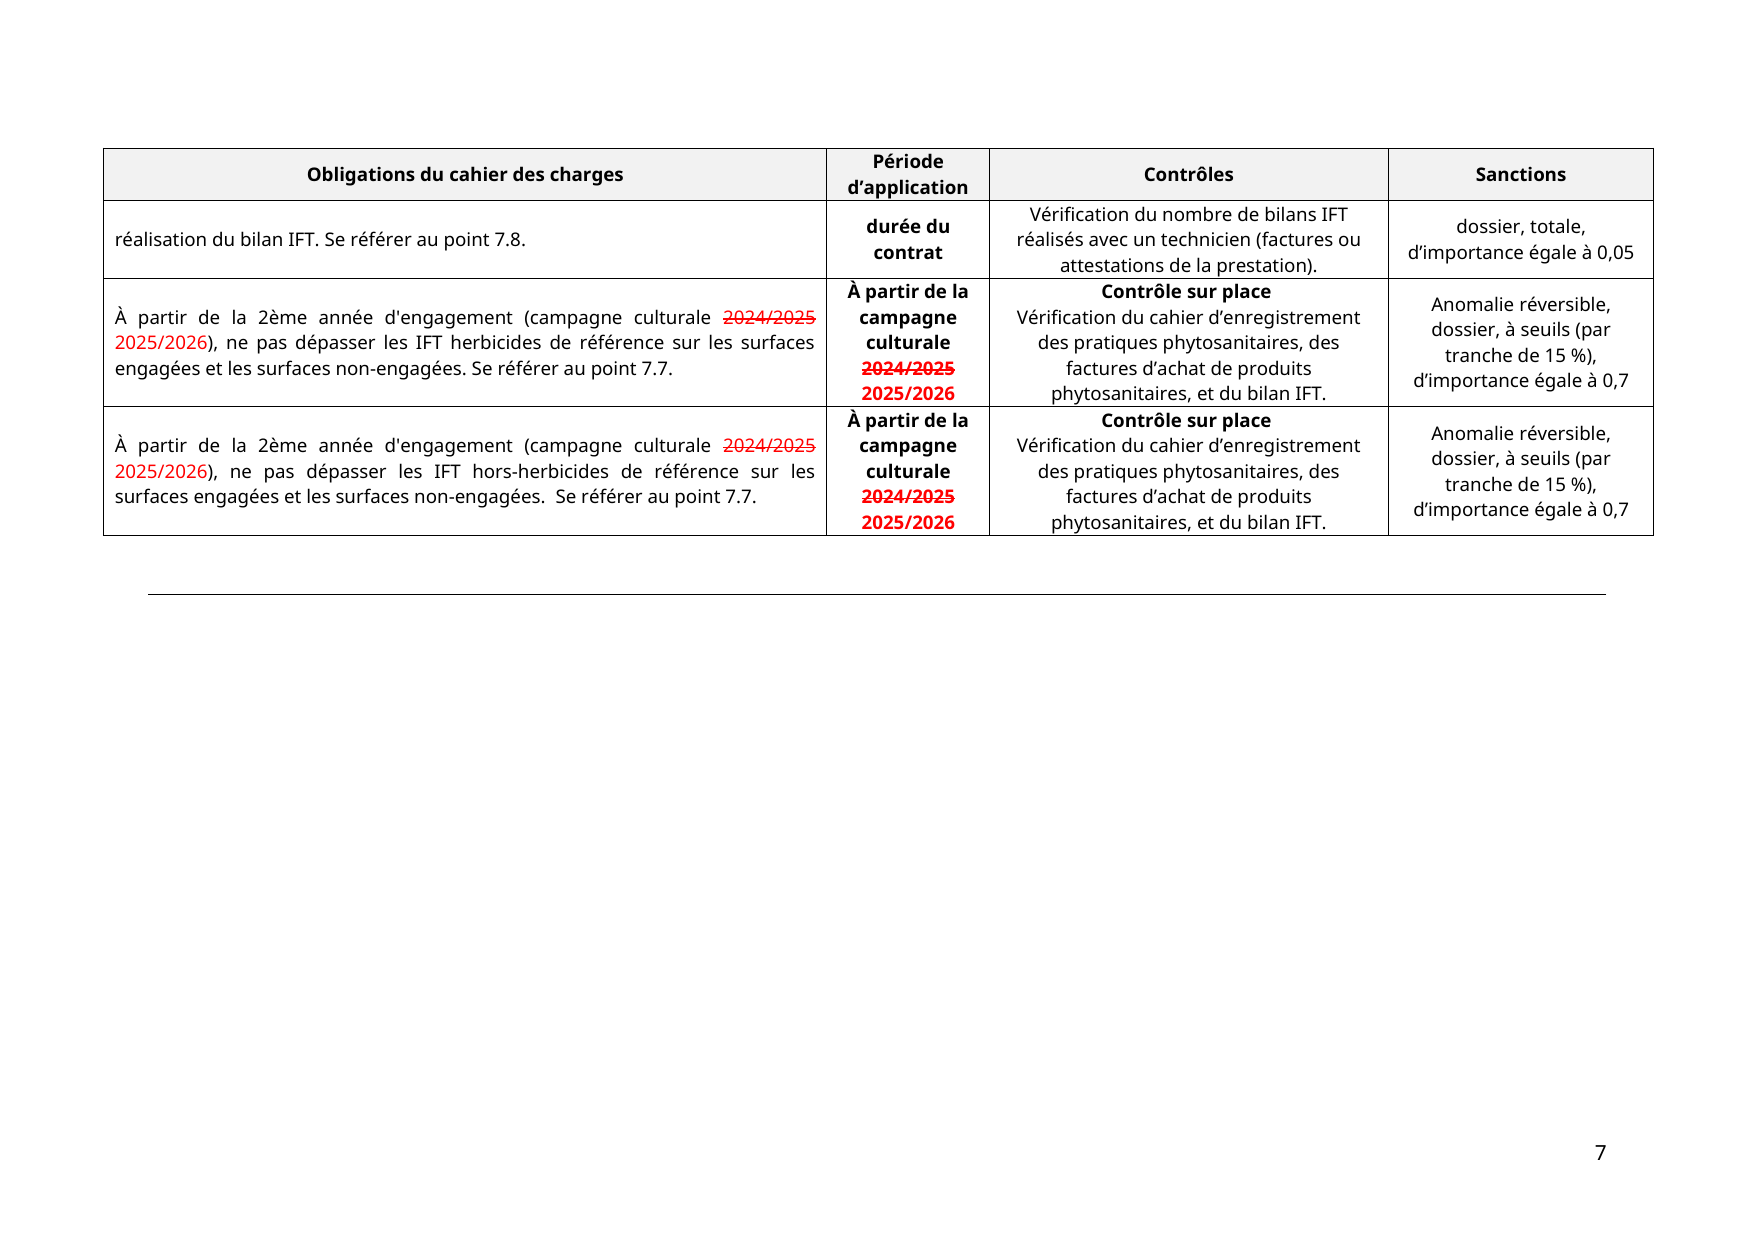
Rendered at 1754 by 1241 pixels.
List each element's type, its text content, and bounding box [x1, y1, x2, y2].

table_cell Contrôle sur place Vérification du cahier d’enregistrement des pratiques phytosanitaires, des factures d’achat de produits phytosanitaires, et du bilan IFT. [990, 279, 1388, 406]
table_header Contrôles [990, 149, 1388, 200]
table_header Période d’application [827, 149, 989, 200]
table_header Sanctions [1389, 149, 1653, 200]
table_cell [990, 201, 1388, 277]
table_cell À partir de la 2ème année d'engagement (campagne culturale 2024/2025 2025/2026), ne pas dépasser les IFT hors-herbicides de référence sur les surfaces engagées et les surfaces non-engagées. Se référer au point 7.7. [104, 407, 826, 535]
table_cell Contrôle sur place Vérification du cahier d’enregistrement des pratiques phytosanitaires, des factures d’achat de produits phytosanitaires, et du bilan IFT. [990, 407, 1388, 535]
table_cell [1389, 201, 1653, 277]
table_cell Sur toute la durée du contrat [827, 201, 989, 277]
table_cell Anomalie réversible, dossier, à seuils (par tranche de 15 %), d’importance égale à 0,7 [1389, 279, 1653, 406]
table_header Obligations du cahier des charges [104, 149, 826, 200]
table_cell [104, 201, 826, 277]
table_cell À partir de la 2ème année d'engagement (campagne culturale 2024/2025 2025/2026), ne pas dépasser les IFT herbicides de référence sur les surfaces engagées et les surfaces non-engagées. Se référer au point 7.7. [104, 279, 826, 406]
table_cell À partir de la campagne culturale 2024/2025 2025/2026 [827, 279, 989, 406]
table_cell Anomalie réversible, dossier, à seuils (par tranche de 15 %), d’importance égale à 0,7 [1389, 407, 1653, 535]
table_cell À partir de la campagne culturale 2024/2025 2025/2026 [827, 407, 989, 535]
